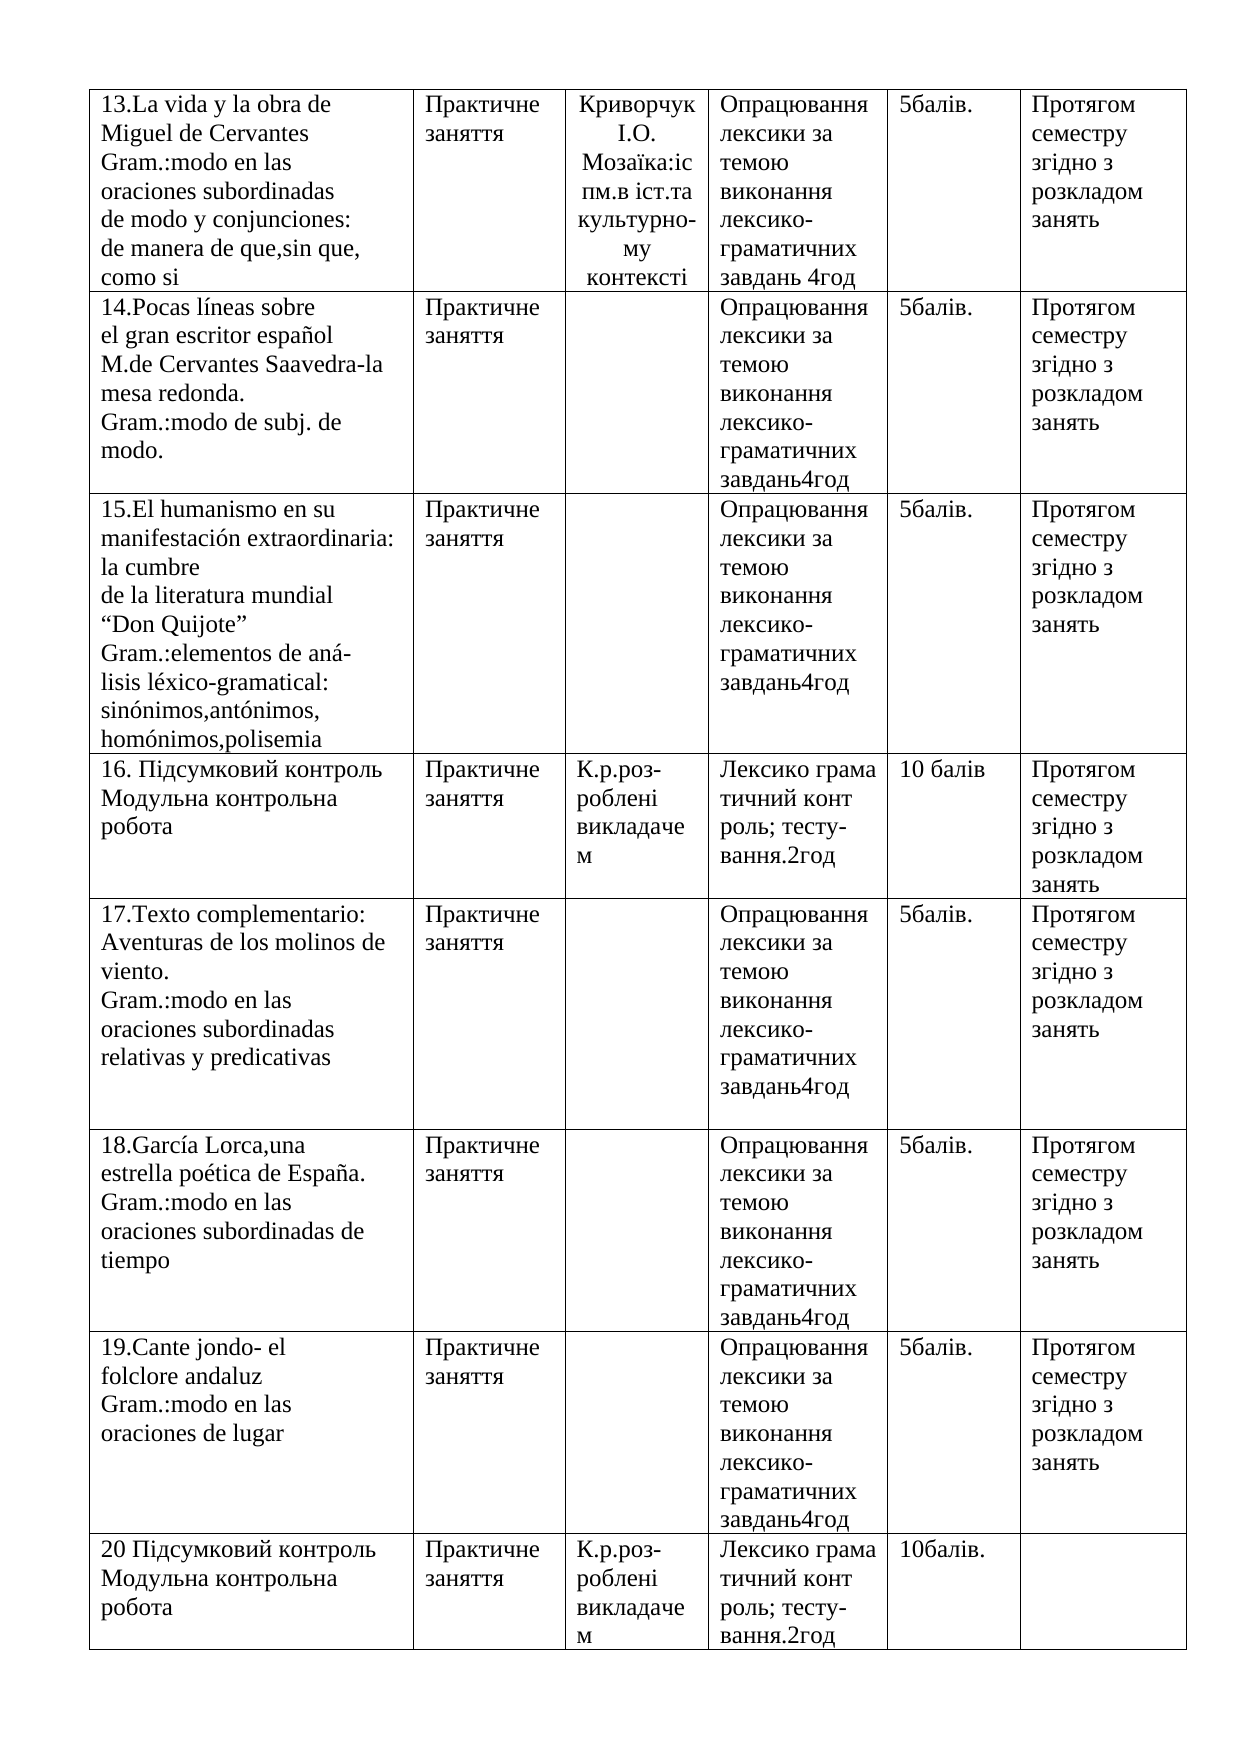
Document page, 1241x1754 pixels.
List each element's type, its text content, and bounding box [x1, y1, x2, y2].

table_cell Опрацювання лексики за темою виконання лексико-граматичних завдань4год [709, 1130, 887, 1331]
table_cell К.р.роз- роблені викладачем [566, 1534, 708, 1649]
table_cell 10балів. [888, 1534, 1020, 1649]
table_cell 13.La vida y la obra de Miguel de Cervantes Gram.:modo en las oraciones subordinadas de modo y conjunciones: de manera de que,sin que, como si [90, 90, 413, 291]
table_cell Опрацювання лексики за темою виконання лексико-граматичних завдань4год [709, 899, 887, 1129]
table_cell 5балів. [888, 899, 1020, 1129]
table_cell 5балів. [888, 1332, 1020, 1533]
table_cell 5балів. [888, 90, 1020, 291]
table_cell Протягом семестру згідно з розкладом занять [1021, 292, 1186, 493]
table_cell Практичне заняття [414, 292, 565, 493]
table_cell 18.García Lorca,una estrella poética de España. Gram.:modo en las oraciones subordinadas de tiempo [90, 1130, 413, 1331]
table_cell Практичне заняття [414, 90, 565, 291]
table_cell Практичне заняття [414, 754, 565, 898]
table_cell Лексико грама тичний конт роль; тесту- вання.2год [709, 1534, 887, 1649]
table_cell 20 Підсумковий контроль Модульна контрольна робота [90, 1534, 413, 1649]
table_cell Практичне заняття [414, 1534, 565, 1649]
table_cell 5балів. [888, 1130, 1020, 1331]
table_cell Протягом семестру згідно з розкладом занять [1021, 899, 1186, 1129]
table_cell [709, 90, 887, 291]
table_cell 16. Підсумковий контроль Модульна контрольна робота [90, 754, 413, 898]
table_cell Протягом семестру згідно з розкладом занять [1021, 754, 1186, 898]
table_cell [566, 899, 708, 1129]
table_cell 19.Cante jondo- el folclore andaluz Gram.:modo en las oraciones de lugar [90, 1332, 413, 1533]
table_cell Практичне заняття [414, 1332, 565, 1533]
table_cell Практичне заняття [414, 494, 565, 753]
table_cell Опрацювання лексики за темою виконання лексико-граматичних завдань4год [709, 1332, 887, 1533]
table_cell [566, 1332, 708, 1533]
table_cell 15.El humanismo en su manifestación extraordinaria: la cumbre de la literatura mundial “Don Quijote” Gram.:elementos de aná- lisis léxico-gramatical: sinónimos,antónimos, homónimos,polisemia [90, 494, 413, 753]
table_cell Практичне заняття [414, 899, 565, 1129]
table_cell [566, 292, 708, 493]
table_cell 5балів. [888, 494, 1020, 753]
table_cell [566, 1130, 708, 1331]
table_cell [1021, 1534, 1186, 1649]
table_cell Практичне заняття [414, 1130, 565, 1331]
table_cell Протягом семестру згідно з розкладом занять [1021, 1130, 1186, 1331]
table_cell Протягом семестру згідно з розкладом занять [1021, 1332, 1186, 1533]
table_cell 17.Texto complementario: Aventuras de los molinos de viento. Gram.:modo en las oraciones subordinadas relativas y predicativas [90, 899, 413, 1129]
table_cell [566, 494, 708, 753]
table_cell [1021, 90, 1186, 291]
table_cell 5балів. [888, 292, 1020, 493]
table_cell 14.Pocas líneas sobre el gran escritor español M.de Cervantes Saavedra-la mesa redonda. Gram.:modo de subj. de modo. [90, 292, 413, 493]
table_cell Опрацювання лексики за темою виконання лексико-граматичних завдань4год [709, 494, 887, 753]
table_cell Криворчук І.О. Мозаїка:іспм.в іст.та культурно-му контексті [566, 90, 708, 291]
table_cell Опрацювання лексики за темою виконання лексико-граматичних завдань4год [709, 292, 887, 493]
table_cell 10 балів [888, 754, 1020, 898]
table_cell Лексико грама тичний конт роль; тесту- вання.2год [709, 754, 887, 898]
table_cell К.р.роз- роблені викладачем [566, 754, 708, 898]
table_cell Протягом семестру згідно з розкладом занять [1021, 494, 1186, 753]
